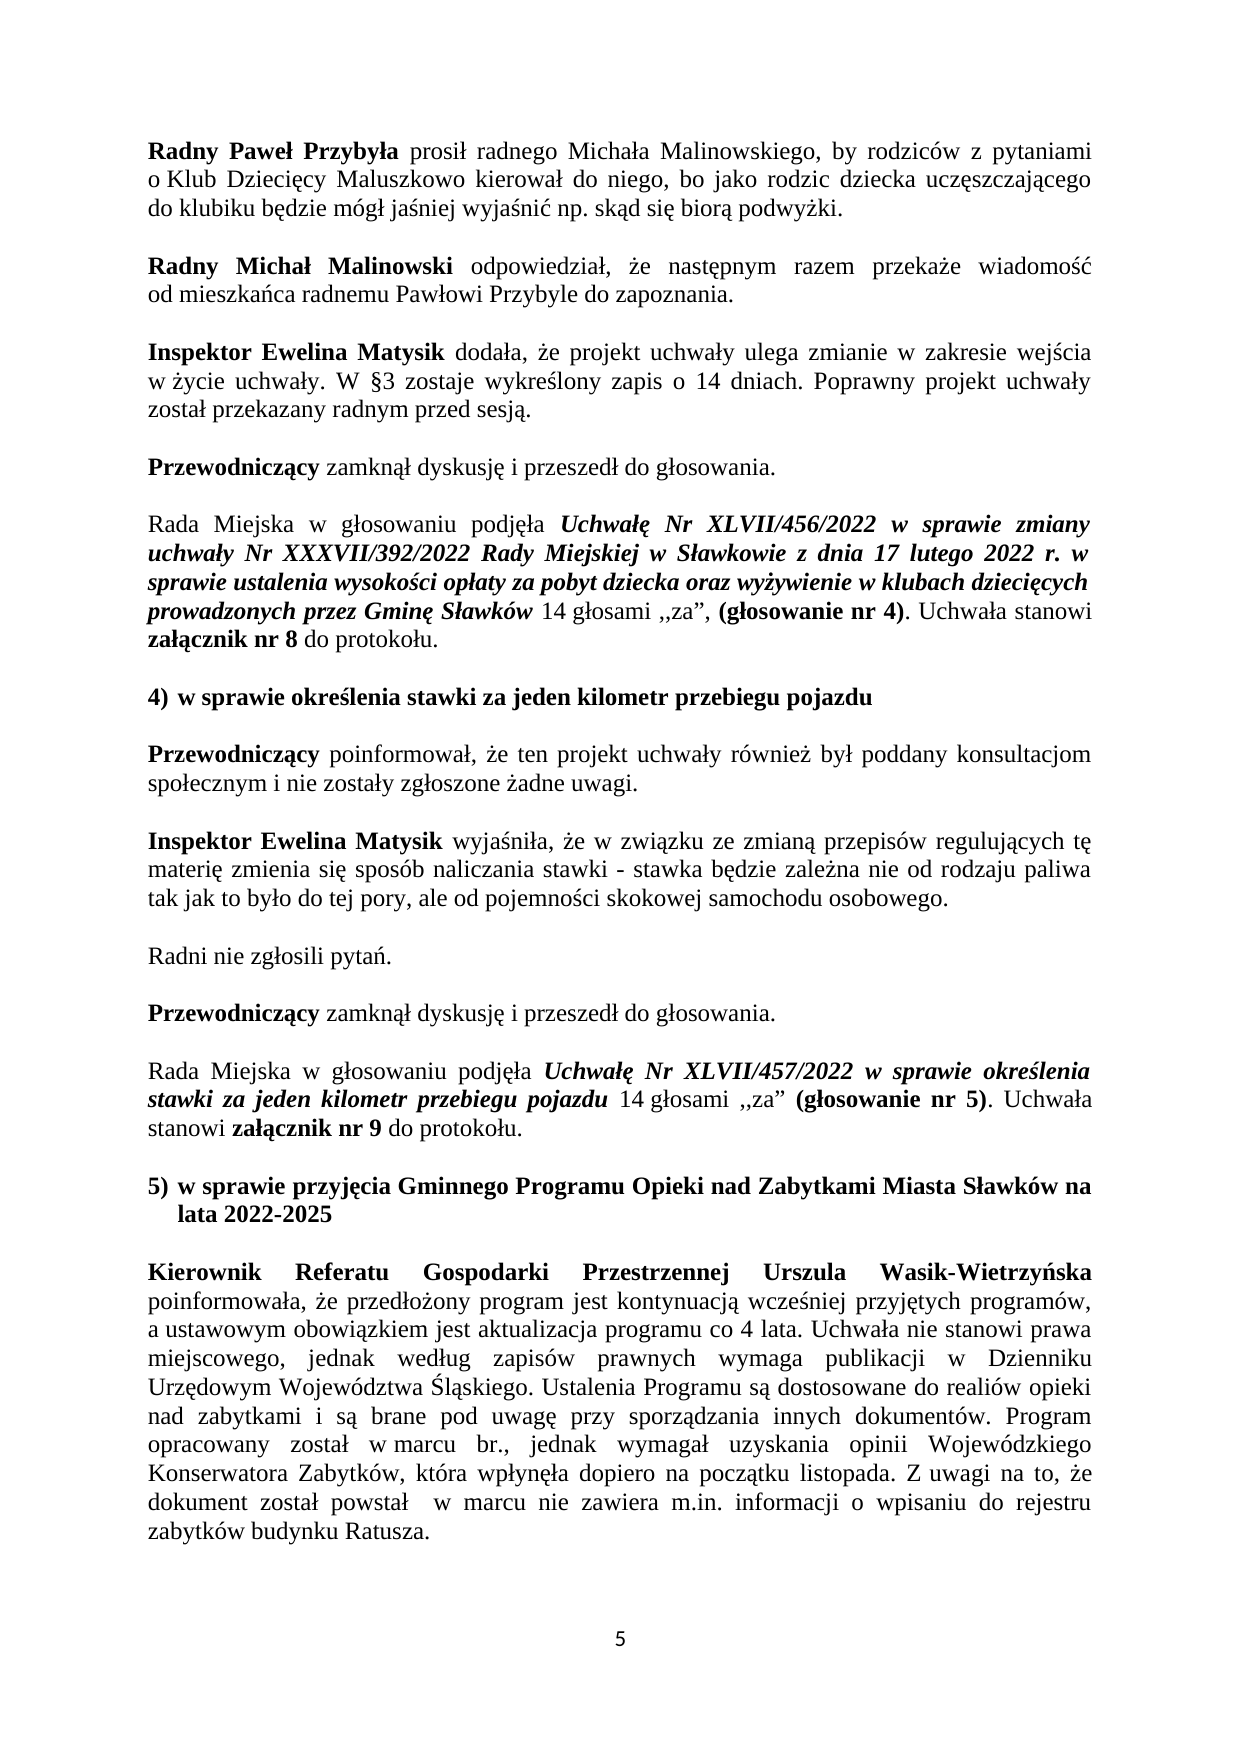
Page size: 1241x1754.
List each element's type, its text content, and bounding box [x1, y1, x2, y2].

list w sprawie określenia stawki za jeden kilometr przebiegu pojazdu [148, 682, 1092, 711]
text Przewodniczący zamknął dyskusję i przeszedł do głosowania. [148, 452, 1092, 481]
text Inspektor Ewelina Matysik dodała, że projekt uchwały ulega zmianie w zakresie wejścia w życie uchwały. W §3 zostaje wykreślony zapis o 14 dniach. Poprawny projekt uchwały został przekazany radnym przed sesją. [148, 337, 1092, 423]
list w sprawie przyjęcia Gminnego Programu Opieki nad Zabytkami Miasta Sławków na lata 2022-2025 [148, 1171, 1092, 1228]
text Kierownik Referatu Gospodarki Przestrzennej Urszula Wasik-Wietrzyńska poinformowała, że przedłożony program jest kontynuacją wcześniej przyjętych programów, a ustawowym obowiązkiem jest aktualizacja programu co 4 lata. Uchwała nie stanowi prawa miejscowego, jednak według zapisów prawnych wymaga publikacji w Dzienniku Urzędowym Województwa Śląskiego. Ustalenia Programu są dostosowane do realiów opieki nad zabytkami i są brane pod uwagę przy sporządzania innych dokumentów. Program opracowany został w marcu br., jednak wymagał uzyskania opinii Wojewódzkiego Konserwatora Zabytków, która wpłynęła dopiero na początku listopada. Z uwagi na to, że dokument został powstał w marcu nie zawiera m.in. informacji o wpisaniu do rejestru zabytków budynku Ratusza. [148, 1257, 1092, 1544]
text Inspektor Ewelina Matysik wyjaśniła, że w związku ze zmianą przepisów regulujących tę materię zmienia się sposób naliczania stawki - stawka będzie zależna nie od rodzaju paliwa tak jak to było do tej pory, ale od pojemności skokowej samochodu osobowego. [148, 826, 1092, 912]
text Przewodniczący zamknął dyskusję i przeszedł do głosowania. [148, 998, 1092, 1027]
text Radny Michał Malinowski odpowiedział, że następnym razem przekaże wiadomość od mieszkańca radnemu Pawłowi Przybyle do zapoznania. [148, 251, 1092, 308]
text Radni nie zgłosili pytań. [148, 941, 1092, 969]
text Radny Paweł Przybyła prosił radnego Michała Malinowskiego, by rodziców z pytaniami o Klub Dziecięcy Maluszkowo kierował do niego, bo jako rodzic dziecka uczęszczającego do klubiku będzie mógł jaśniej wyjaśnić np. skąd się biorą podwyżki. [148, 136, 1092, 222]
text Przewodniczący poinformował, że ten projekt uchwały również był poddany konsultacjom społecznym i nie zostały zgłoszone żadne uwagi. [148, 739, 1092, 797]
list Rada Miejska w głosowaniu podjęła Uchwałę Nr XLVII/457/2022 w sprawie określenia stawki za jeden kilometr przebiegu pojazdu 14 głosami ,,za” (głosowanie nr 5). Uchwała stanowi załącznik nr 9 do protokołu. [148, 1056, 1092, 1142]
list Rada Miejska w głosowaniu podjęła Uchwałę Nr XLVII/456/2022 w sprawie zmiany uchwały Nr XXXVII/392/2022 Rady Miejskiej w Sławkowie z dnia 17 lutego 2022 r. w sprawie ustalenia wysokości opłaty za pobyt dziecka oraz wyżywienie w klubach dziecięcych prowadzonych przez Gminę Sławków 14 głosami ,,za”, (głosowanie nr 4). Uchwała stanowi załącznik nr 8 do protokołu. [148, 509, 1092, 653]
